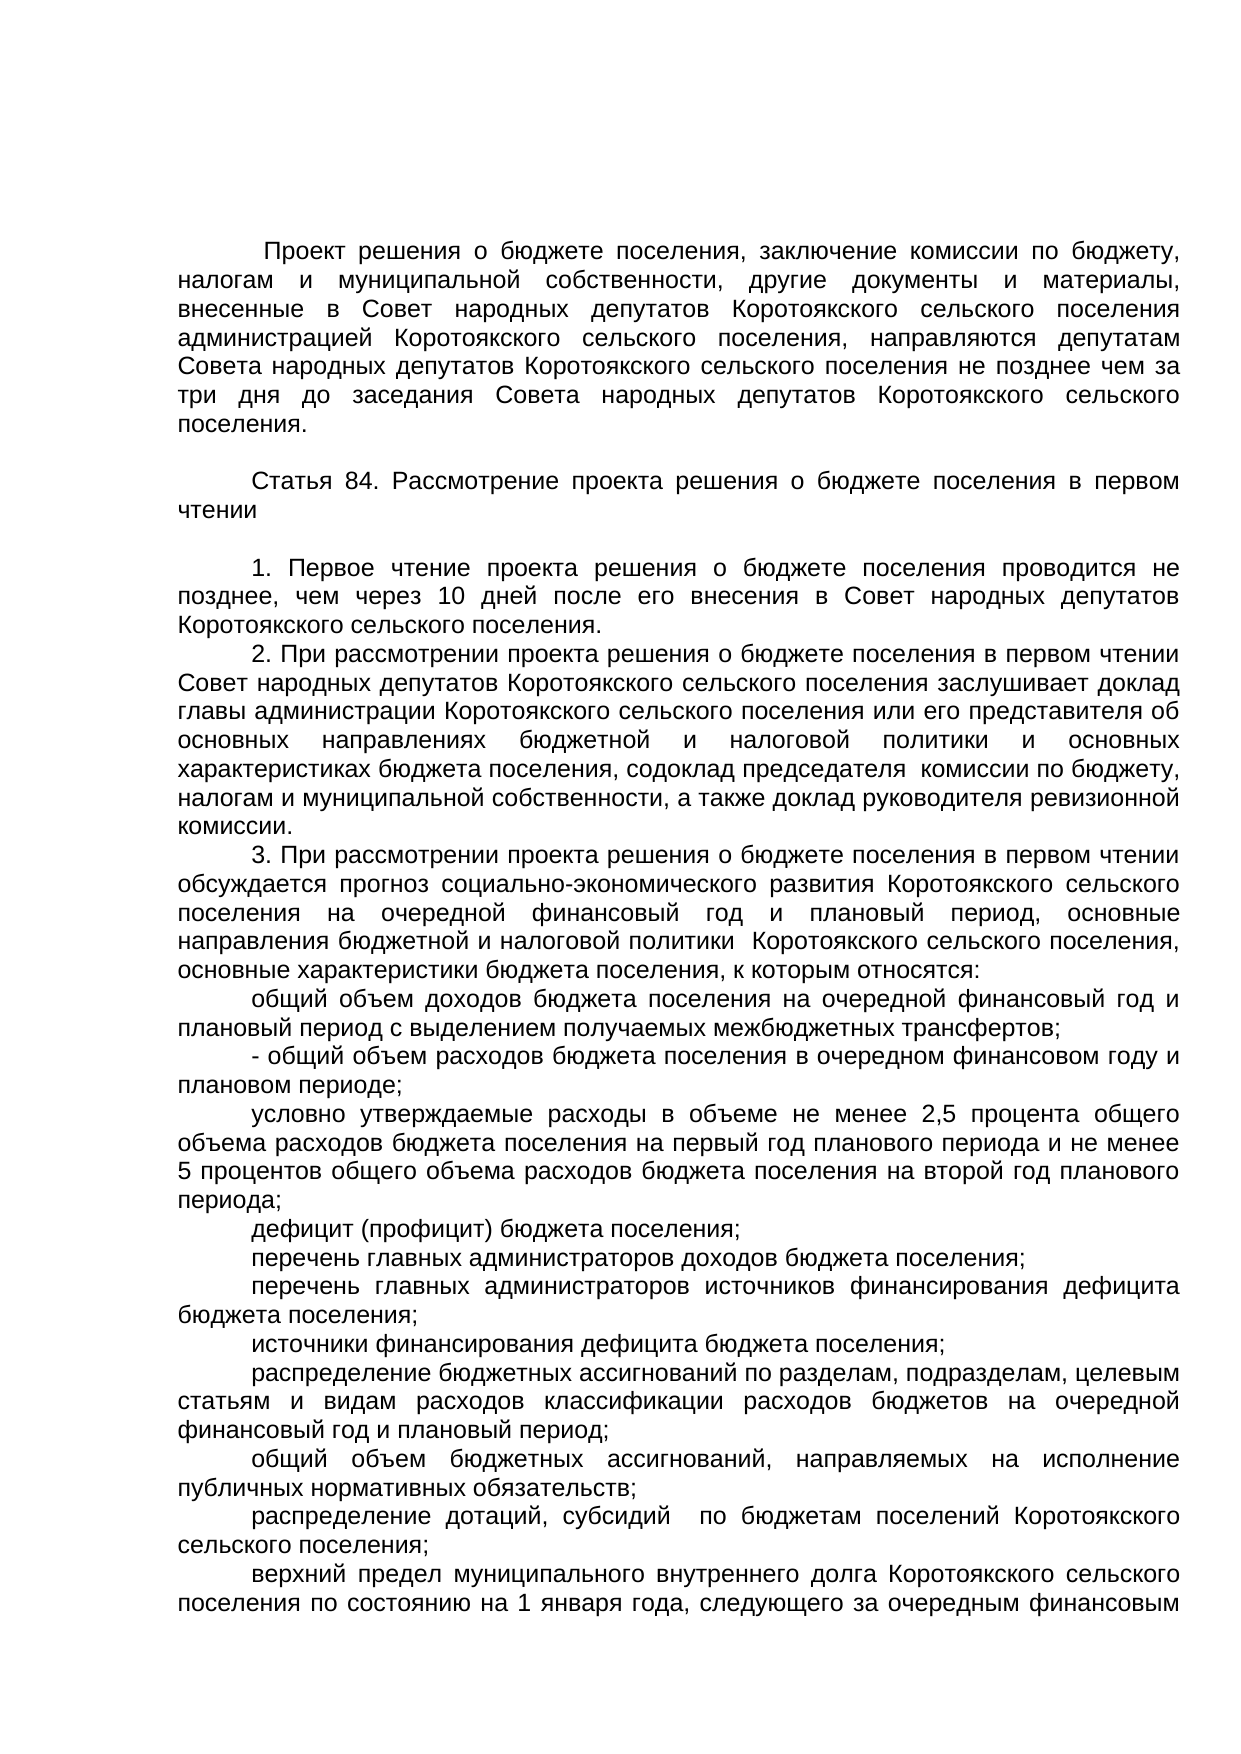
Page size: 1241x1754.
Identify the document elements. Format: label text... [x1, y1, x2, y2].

text общий объем доходов бюджета поселения на очередной финансовый год и плановый период с выделением получаемых межбюджетных трансфертов; [177, 984, 1181, 1041]
text условно утверждаемые расходы в объеме не менее 2,5 процента общего объема расходов бюджета поселения на первый год планового периода и не менее 5 процентов общего объема расходов бюджета поселения на второй год планового периода; [177, 1099, 1181, 1214]
text 1. Первое чтение проекта решения о бюджете поселения проводится не позднее, чем через 10 дней после его внесения в Совет народных депутатов Коротоякского сельского поселения. [177, 552, 1181, 639]
text 2. При рассмотрении проекта решения о бюджете поселения в первом чтении Совет народных депутатов Коротоякского сельского поселения заслушивает доклад главы администрации Коротоякского сельского поселения или его представителя об основных направлениях бюджетной и налоговой политики и основных характеристиках бюджета поселения, содоклад председателя комиссии по бюджету, налогам и муниципальной собственности, а также доклад руководителя ревизионной комиссии. [177, 639, 1181, 840]
text Статья 84. Рассмотрение проекта решения о бюджете поселения в первом чтении [177, 466, 1181, 524]
text распределение дотаций, субсидий по бюджетам поселений Коротоякского сельского поселения; [177, 1501, 1181, 1559]
text перечень главных администраторов источников финансирования дефицита бюджета поселения; [177, 1271, 1181, 1329]
text общий объем бюджетных ассигнований, направляемых на исполнение публичных нормативных обязательств; [177, 1444, 1181, 1501]
text - общий объем расходов бюджета поселения в очередном финансовом году и плановом периоде; [177, 1041, 1181, 1099]
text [177, 1559, 1181, 1616]
text источники финансирования дефицита бюджета поселения; [177, 1329, 1181, 1357]
text Проект решения о бюджете поселения, заключение комиссии по бюджету, налогам и муниципальной собственности, другие документы и материалы, внесенные в Совет народных депутатов Коротоякского сельского поселения администрацией Коротоякского сельского поселения, направляются депутатам Совета народных депутатов Коротоякского сельского поселения не позднее чем за три дня до заседания Совета народных депутатов Коротоякского сельского поселения. [177, 236, 1181, 437]
text дефицит (профицит) бюджета поселения; [177, 1214, 1181, 1242]
text перечень главных администраторов доходов бюджета поселения; [177, 1242, 1181, 1271]
text 3. При рассмотрении проекта решения о бюджете поселения в первом чтении обсуждается прогноз социально-экономического развития Коротоякского сельского поселения на очередной финансовый год и плановый период, основные направления бюджетной и налоговой политики Коротоякского сельского поселения, основные характеристики бюджета поселения, к которым относятся: [177, 840, 1181, 984]
text распределение бюджетных ассигнований по разделам, подразделам, целевым статьям и видам расходов классификации расходов бюджетов на очередной финансовый год и плановый период; [177, 1357, 1181, 1444]
